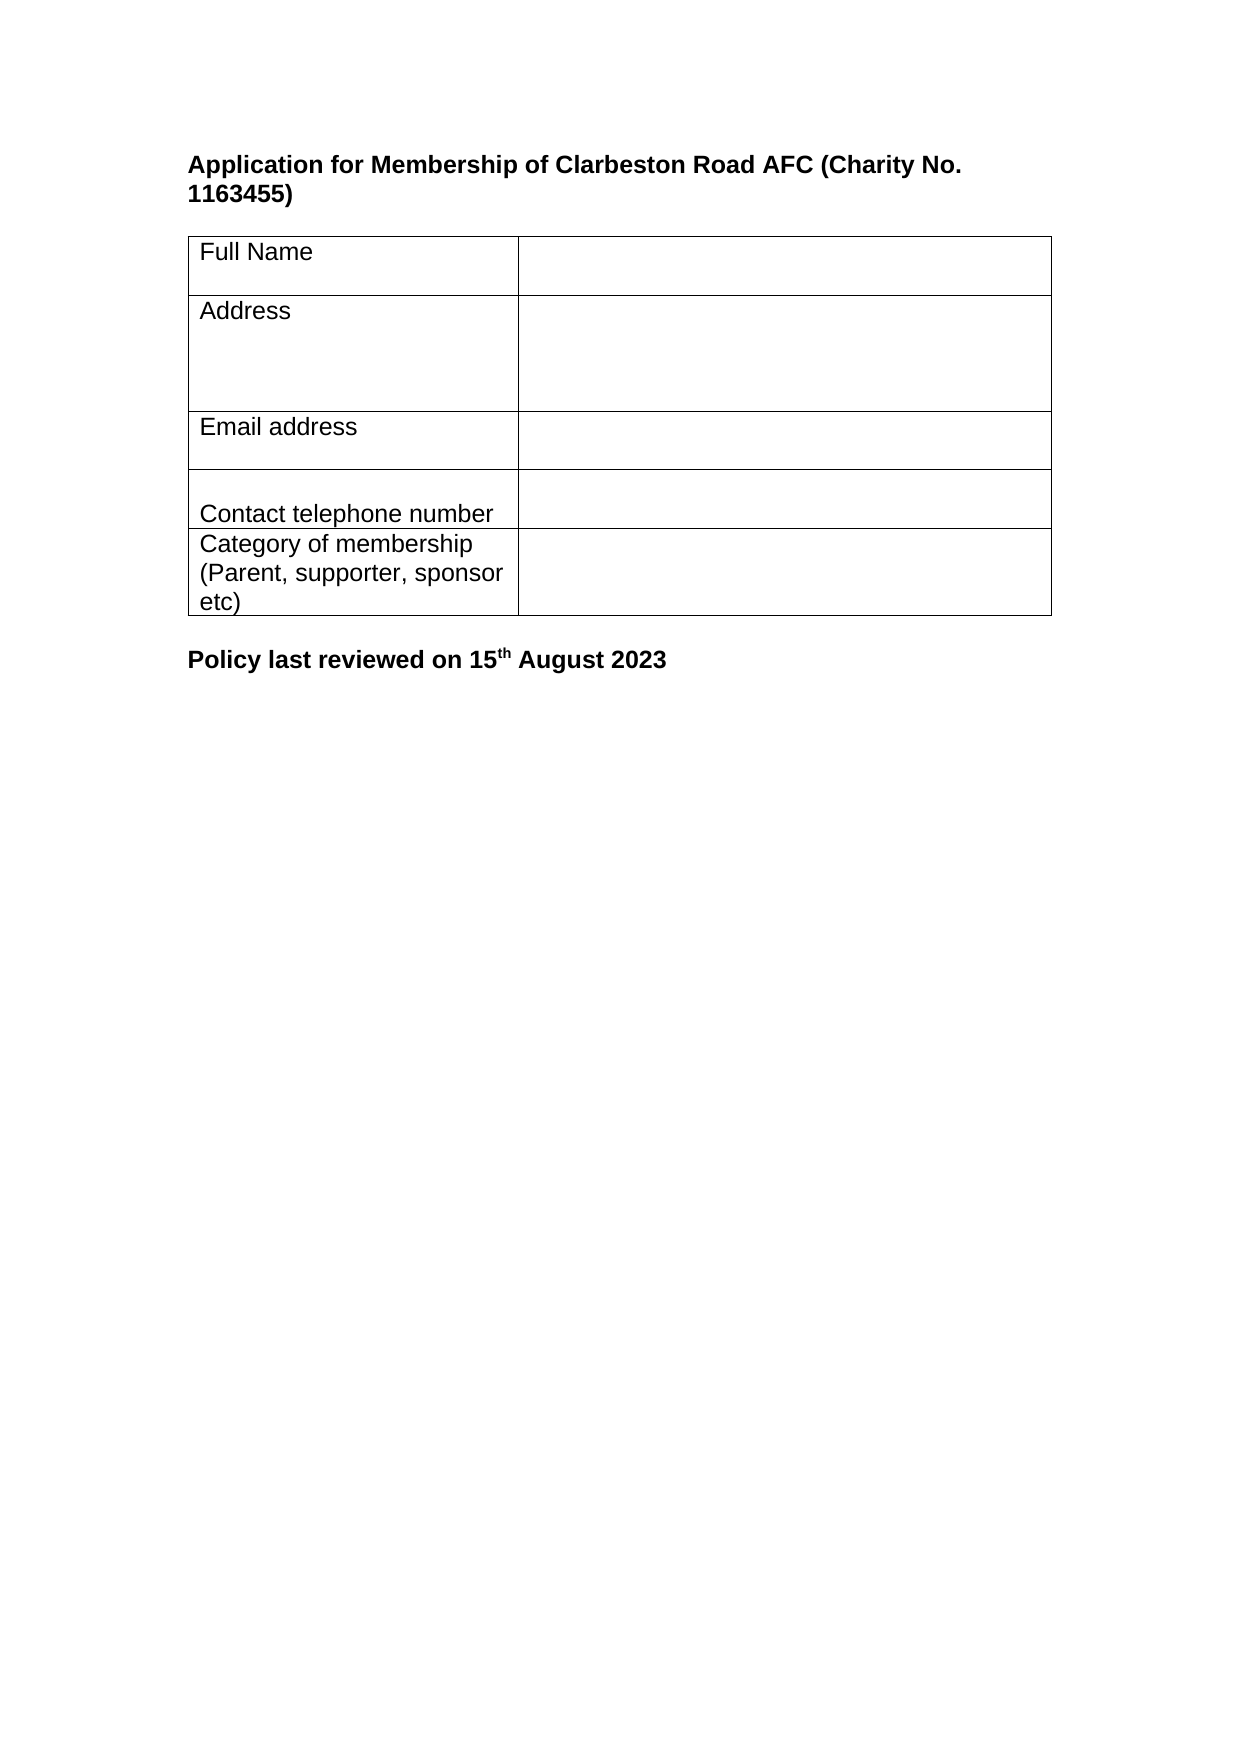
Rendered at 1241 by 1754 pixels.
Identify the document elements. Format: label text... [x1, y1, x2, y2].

table_cell Address [189, 296, 518, 411]
text Application for Membership of Clarbeston Road AFC (Charity No. 1163455) [187, 150, 1053, 207]
table_cell [519, 412, 1051, 469]
table_cell [519, 296, 1051, 411]
table_cell Email address [189, 412, 518, 469]
table_header [519, 237, 1051, 295]
table_cell [519, 470, 1051, 528]
table_header Full Name [189, 237, 518, 295]
table_cell [519, 529, 1051, 615]
table_cell Category of membership (Parent, supporter, sponsor etc) [189, 529, 518, 615]
table_cell Contact telephone number [189, 470, 518, 528]
text Policy last reviewed on 15th August 2023 [187, 645, 1053, 674]
